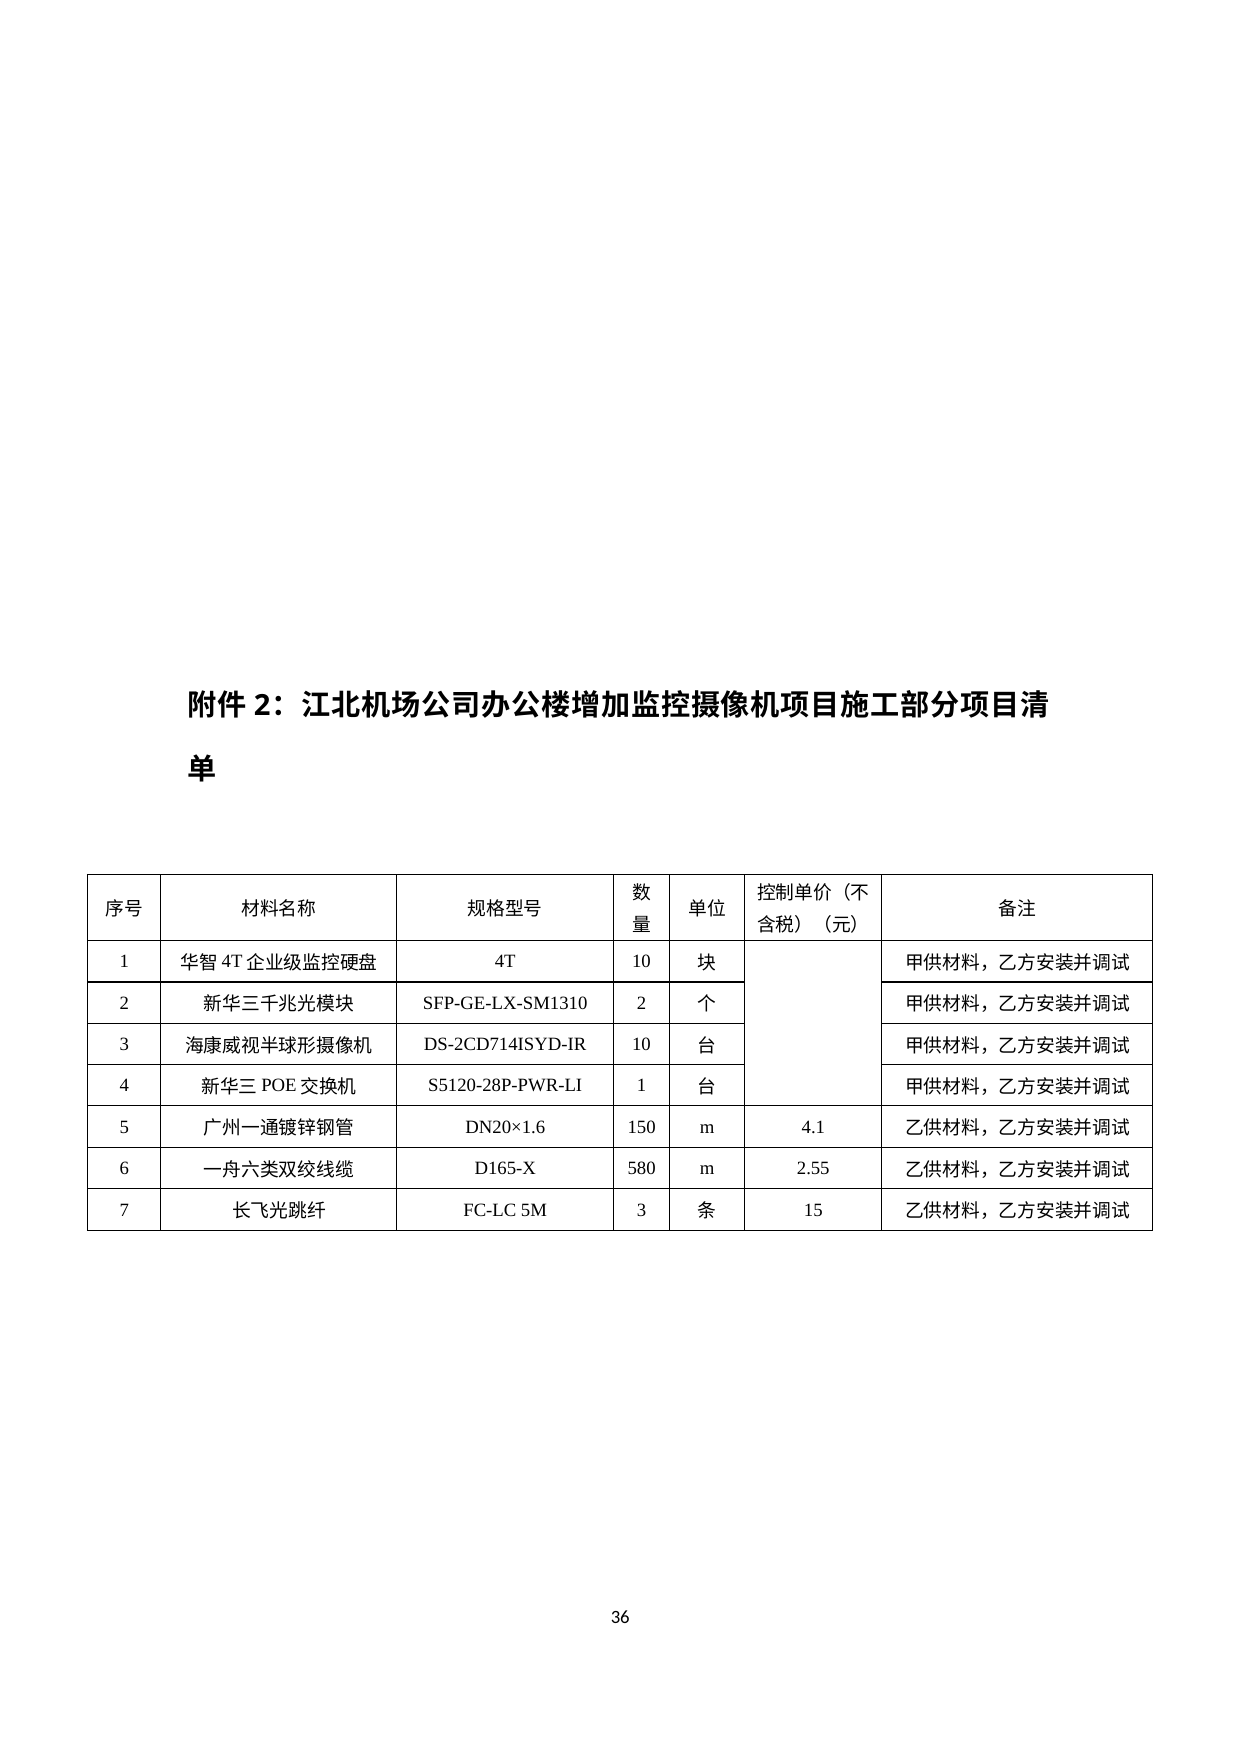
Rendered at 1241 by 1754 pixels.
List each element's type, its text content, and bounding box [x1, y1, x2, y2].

table_cell 3 [614, 1189, 669, 1229]
table_cell 3 [88, 1024, 160, 1064]
table_cell 2 [88, 983, 160, 1023]
table_cell 甲供材料，乙方安装并调试 [882, 1065, 1152, 1105]
table_cell 块 [670, 941, 744, 981]
table_header 控制单价（不含税）（元） [745, 875, 881, 940]
table_cell 7 [88, 1189, 160, 1229]
table_cell 4T [397, 941, 613, 981]
table_cell 海康威视半球形摄像机 [161, 1024, 396, 1064]
table_cell 甲供材料，乙方安装并调试 [882, 983, 1152, 1023]
table_cell 4 [88, 1065, 160, 1105]
table_cell 5 [88, 1106, 160, 1147]
table_cell FC-LC 5M [397, 1189, 613, 1229]
table_cell 乙供材料，乙方安装并调试 [882, 1148, 1152, 1188]
table_cell 一舟六类双绞线缆 [161, 1148, 396, 1188]
table_cell m [670, 1106, 744, 1147]
table_cell 广州一通镀锌钢管 [161, 1106, 396, 1147]
table_cell DS-2CD714ISYD-IR [397, 1024, 613, 1064]
table_cell 甲供材料，乙方安装并调试 [882, 1024, 1152, 1064]
table_header 材料名称 [161, 875, 396, 940]
table_header 规格型号 [397, 875, 613, 940]
table_cell 台 [670, 1024, 744, 1064]
table_header 数量 [614, 875, 669, 940]
table_cell 2.55 [745, 1148, 881, 1188]
table_cell 个 [670, 983, 744, 1023]
table_cell 新华三千兆光模块 [161, 983, 396, 1023]
table_header 单位 [670, 875, 744, 940]
table_cell 新华三POE交换机 [161, 1065, 396, 1105]
table_cell m [670, 1148, 744, 1188]
table_cell 10 [614, 1024, 669, 1064]
table_cell 台 [670, 1065, 744, 1105]
table_header 序号 [88, 875, 160, 940]
table_cell 长飞光跳纤 [161, 1189, 396, 1229]
table_cell 条 [670, 1189, 744, 1229]
table_cell 1 [88, 941, 160, 981]
table_cell DN20×1.6 [397, 1106, 613, 1147]
table_cell 150 [614, 1106, 669, 1147]
table_cell 甲供材料，乙方安装并调试 [882, 941, 1152, 981]
table_cell 10 [614, 941, 669, 981]
table_cell 6 [88, 1148, 160, 1188]
text 附件2：江北机场公司办公楼增加监控摄像机项目施工部分项目清单 [187, 682, 1053, 788]
table_header 备注 [882, 875, 1152, 940]
table_cell D165-X [397, 1148, 613, 1188]
table_cell SFP-GE-LX-SM1310 [397, 983, 613, 1023]
table_cell 1 [614, 1065, 669, 1105]
table_cell 乙供材料，乙方安装并调试 [882, 1189, 1152, 1229]
table_cell 华智4T企业级监控硬盘 [161, 941, 396, 981]
table_cell 15 [745, 1189, 881, 1229]
table_cell 580 [614, 1148, 669, 1188]
table_cell S5120-28P-PWR-LI [397, 1065, 613, 1105]
table_cell [745, 941, 881, 1105]
table_cell 2 [614, 983, 669, 1023]
table_cell 乙供材料，乙方安装并调试 [882, 1106, 1152, 1147]
table_cell 4.1 [745, 1106, 881, 1147]
